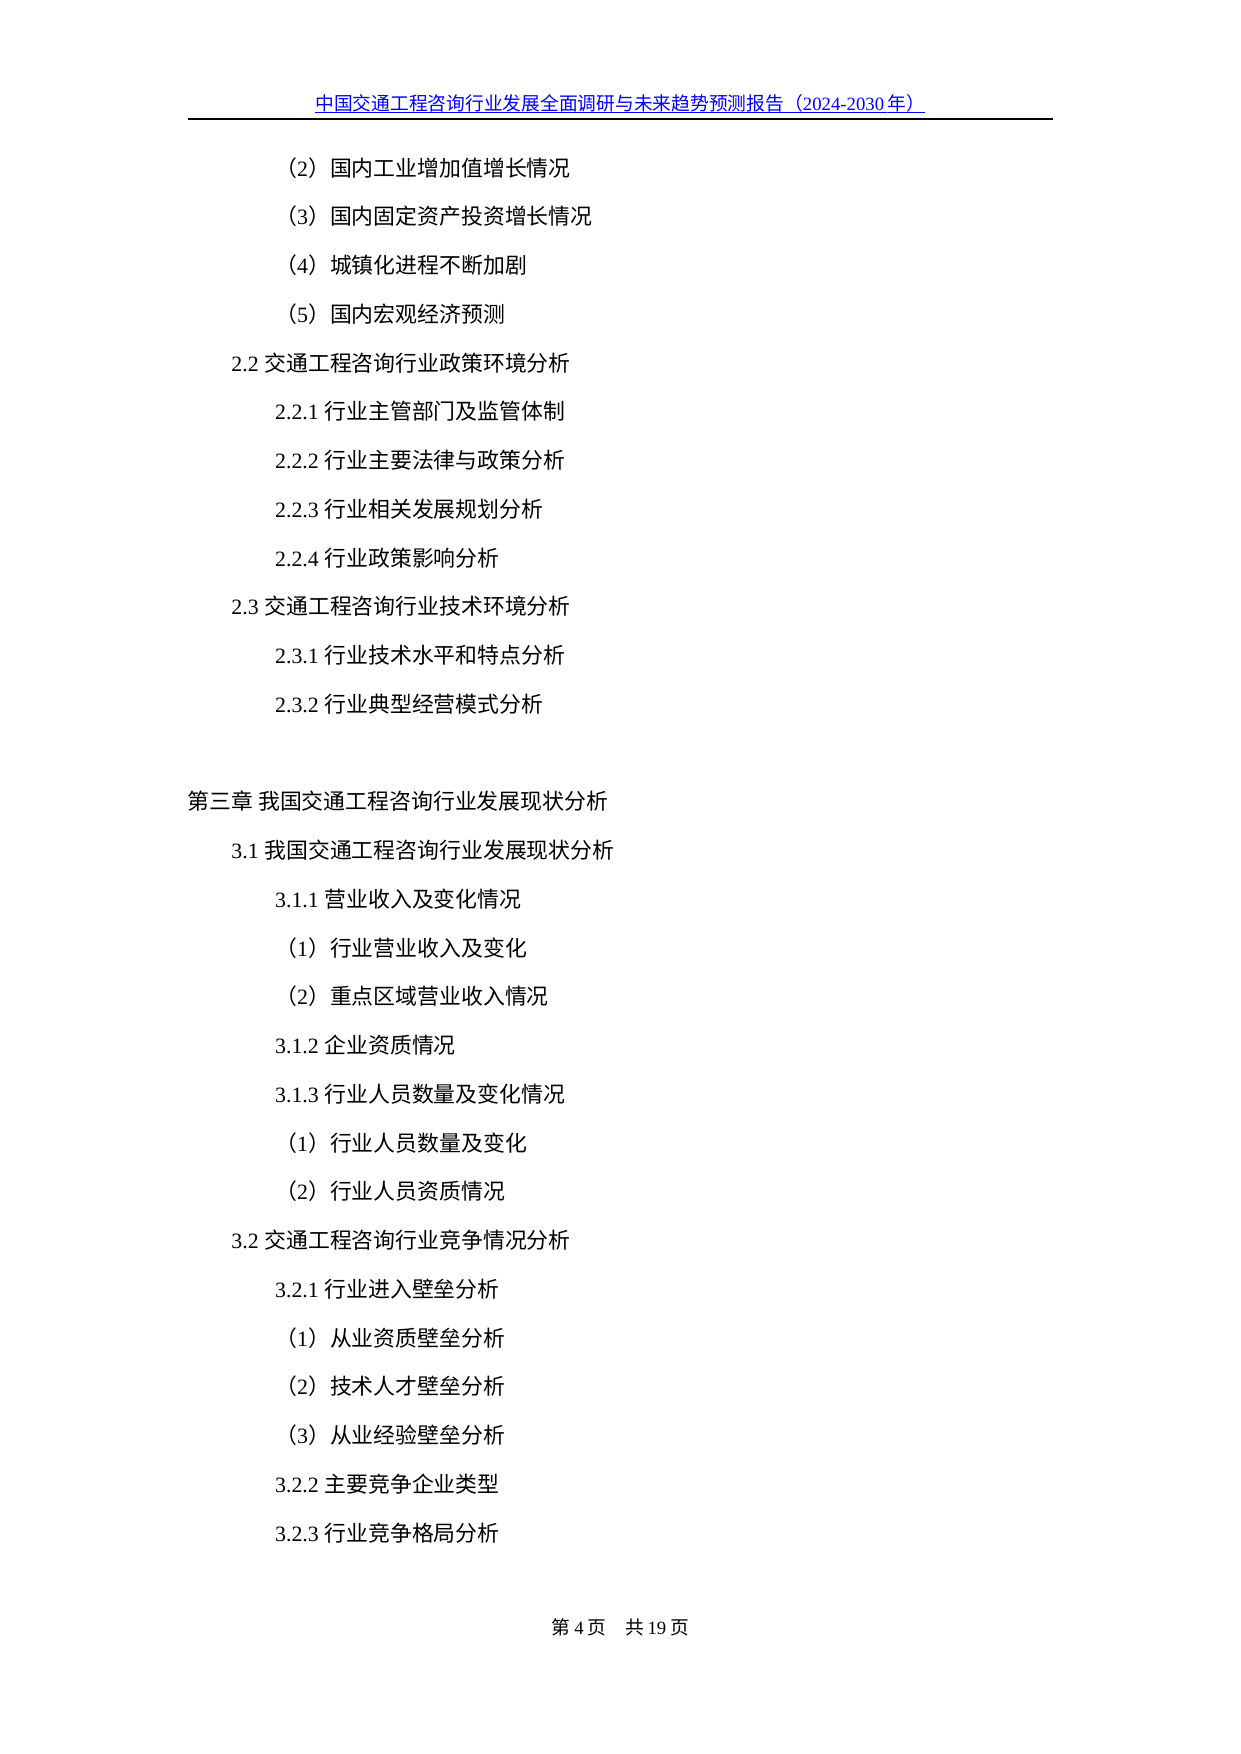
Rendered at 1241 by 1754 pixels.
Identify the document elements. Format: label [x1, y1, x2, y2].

text [187, 150, 1053, 1548]
